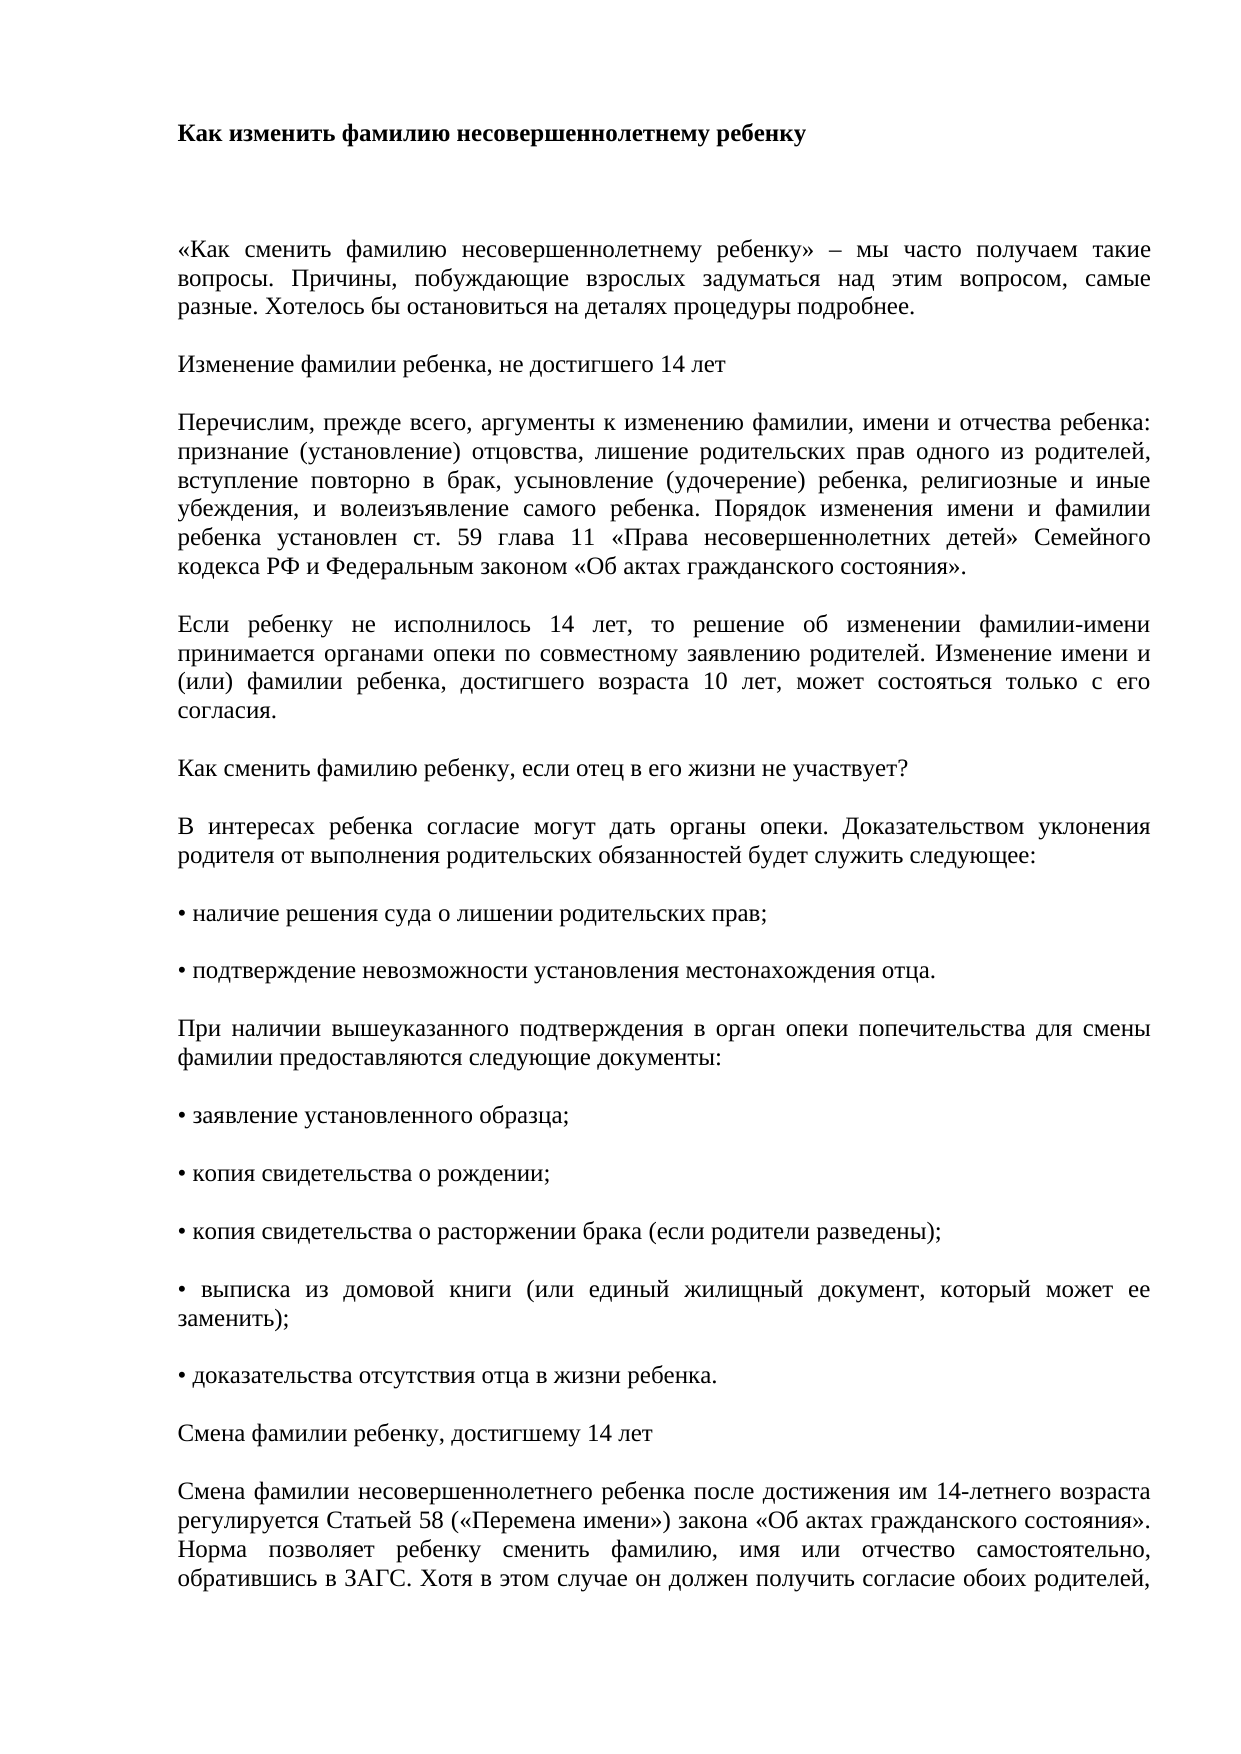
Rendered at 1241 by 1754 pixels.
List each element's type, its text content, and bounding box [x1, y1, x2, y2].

text Как изменить фамилию несовершеннолетнему ребенку [177, 118, 1152, 147]
text В интересах ребенка согласие могут дать органы опеки. Доказательством уклонения родителя от выполнения родительских обязанностей будет служить следующее: [177, 811, 1152, 868]
text • подтверждение невозможности установления местонахождения отца. [177, 956, 1152, 984]
text Как сменить фамилию ребенку, если отец в его жизни не участвует? [177, 753, 1152, 782]
text Смена фамилии ребенку, достигшему 14 лет [177, 1418, 1152, 1447]
text • выписка из домовой книги (или единый жилищный документ, который может ее заменить); [177, 1274, 1152, 1331]
text • наличие решения суда о лишении родительских прав; [177, 898, 1152, 926]
text При наличии вышеуказанного подтверждения в орган опеки попечительства для смены фамилии предоставляются следующие документы: [177, 1013, 1152, 1071]
text «Как сменить фамилию несовершеннолетнему ребенку» – мы часто получаем такие вопросы. Причины, побуждающие взрослых задуматься над этим вопросом, самые разные. Хотелось бы остановиться на деталях процедуры подробнее. [177, 234, 1152, 320]
text Перечислим, прежде всего, аргументы к изменению фамилии, имени и отчества ребенка: признание (установление) отцовства, лишение родительских прав одного из родителей, вступление повторно в брак, усыновление (удочерение) ребенка, религиозные и иные убеждения, и волеизъявление самого ребенка. Порядок изменения имени и фамилии ребенка установлен ст. 59 глава 11 «Права несовершеннолетних детей» Семейного кодекса РФ и Федеральным законом «Об актах гражданского состояния». [177, 407, 1152, 580]
text Изменение фамилии ребенка, не достигшего 14 лет [177, 349, 1152, 378]
text Если ребенку не исполнилось 14 лет, то решение об изменении фамилии-имени принимается органами опеки по совместному заявлению родителей. Изменение имени и (или) фамилии ребенка, достигшего возраста 10 лет, может состояться только с его согласия. [177, 609, 1152, 724]
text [177, 1476, 1152, 1591]
text • копия свидетельства о рождении; [177, 1158, 1152, 1187]
text • заявление установленного образца; [177, 1100, 1152, 1129]
text • копия свидетельства о расторжении брака (если родители разведены); [177, 1216, 1152, 1245]
text • доказательства отсутствия отца в жизни ребенка. [177, 1361, 1152, 1389]
